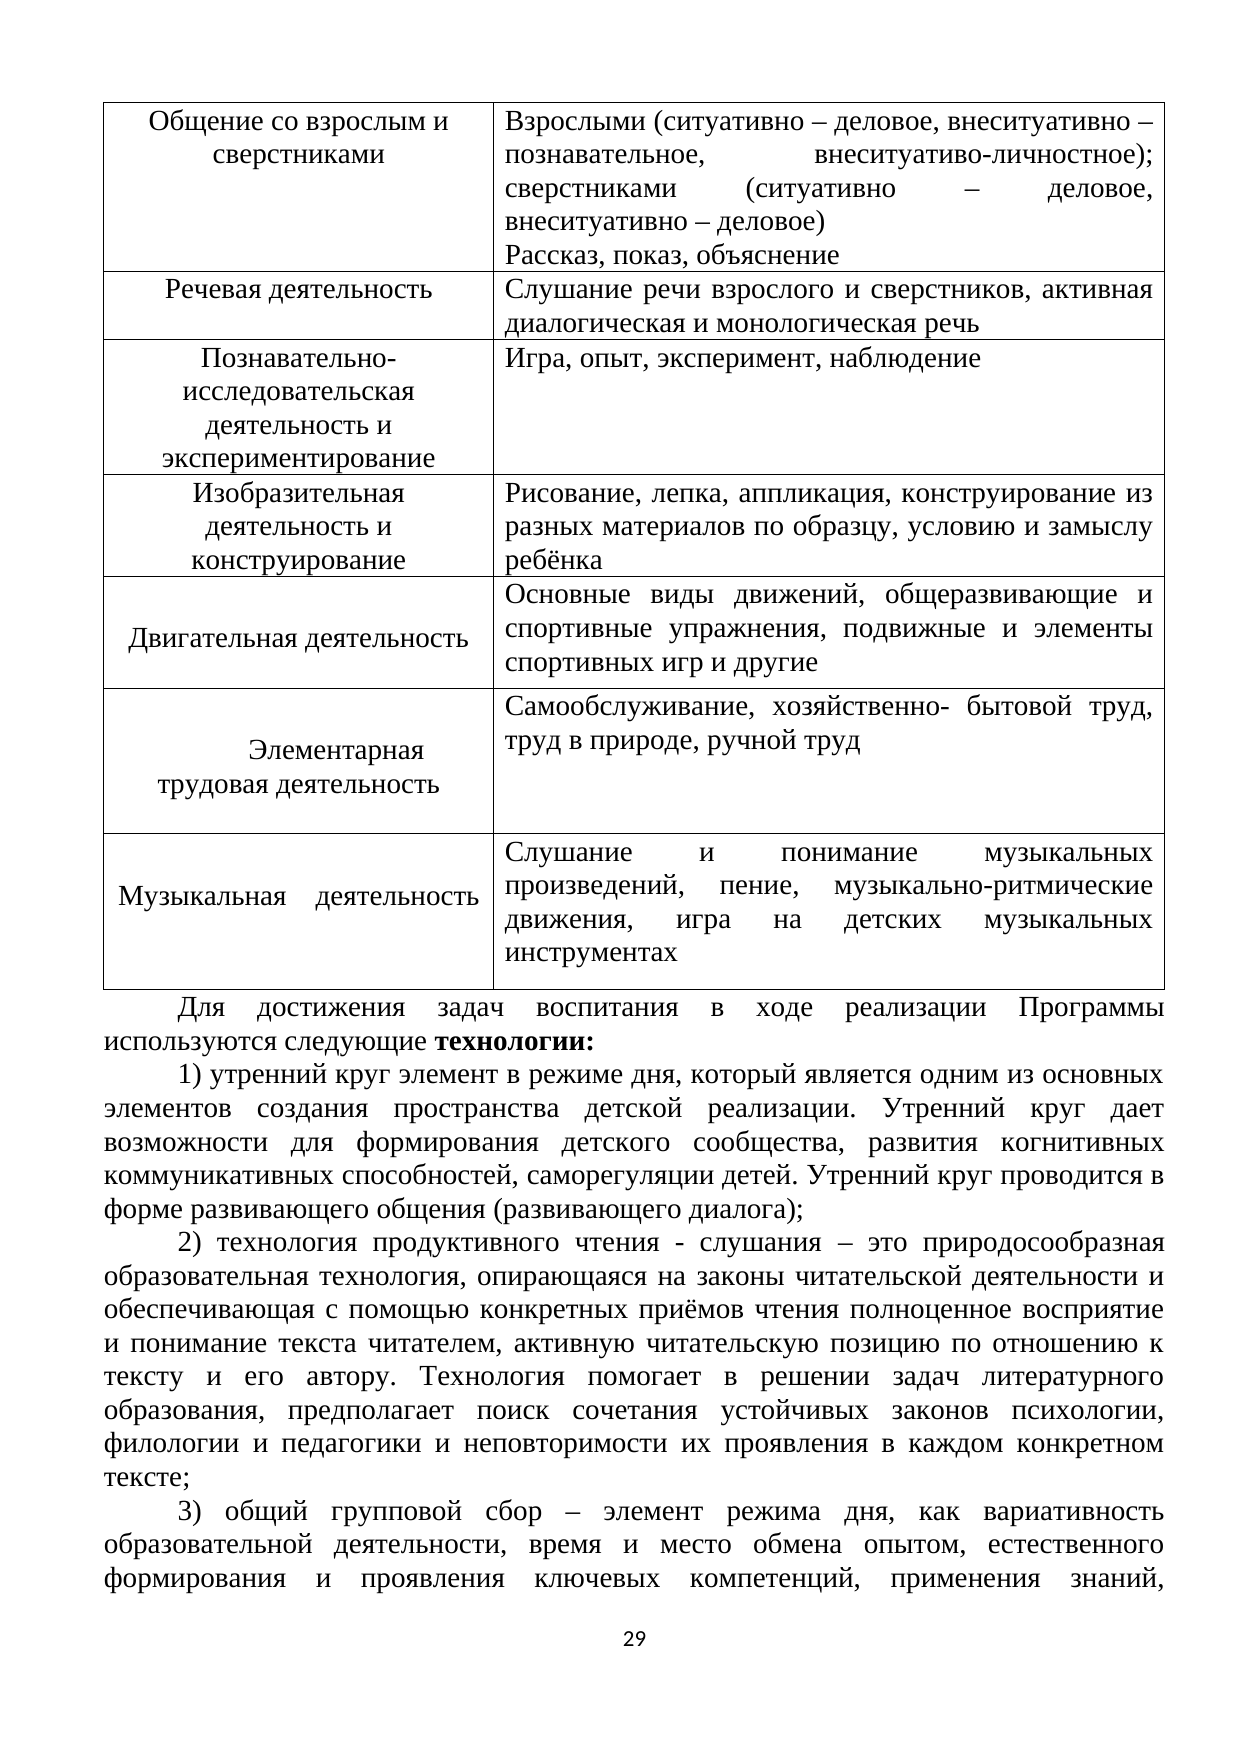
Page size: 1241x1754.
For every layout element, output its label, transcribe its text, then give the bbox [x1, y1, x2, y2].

table_cell Музыкальная деятельность [104, 834, 493, 988]
table_cell Изобразительная деятельность и конструирование [104, 475, 493, 576]
table_cell Рисование, лепка, аппликация, конструирование из разных материалов по образцу, условию и замыслу ребёнка [494, 475, 1164, 576]
table_cell Основные виды движений, общеразвивающие и спортивные упражнения, подвижные и элементы спортивных игр и другие [494, 577, 1164, 687]
table_cell Самообслуживание, хозяйственно- бытовой труд, труд в природе, ручной труд [494, 689, 1164, 833]
text Для достижения задач воспитания в ходе реализации Программы используются следующие технологии: [103, 990, 1165, 1057]
table_cell Познавательно-исследовательская деятельность и экспериментирование [104, 340, 493, 474]
table_cell Игра, опыт, эксперимент, наблюдение [494, 340, 1164, 474]
table_cell Слушание речи взрослого и сверстников, активная диалогическая и монологическая речь [494, 272, 1164, 339]
table_cell Речевая деятельность [104, 272, 493, 339]
table_cell Двигательная деятельность [104, 577, 493, 687]
table_cell Общение со взрослым и сверстниками [104, 103, 493, 271]
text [103, 1493, 1165, 1593]
text 2) технология продуктивного чтения - слушания – это природосообразная образовательная технология, опирающаяся на законы читательской деятельности и обеспечивающая с помощью конкретных приёмов чтения полноценное восприятие и понимание текста читателем, активную читательскую позицию по отношению к тексту и его автору. Технология помогает в решении задач литературного образования, предполагает поиск сочетания устойчивых законов психологии, филологии и педагогики и неповторимости их проявления в каждом конкретном тексте; [103, 1224, 1165, 1493]
table_cell Слушание и понимание музыкальных произведений, пение, музыкально-ритмические движения, игра на детских музыкальных инструментах [494, 834, 1164, 988]
table_cell Взрослыми (ситуативно – деловое, внеситуативно – познавательное, внеситуативо-личностное); сверстниками (ситуативно – деловое, внеситуативно – деловое) Рассказ, показ, объяснение [494, 103, 1164, 271]
text 1) утренний круг элемент в режиме дня, который является одним из основных элементов создания пространства детской реализации. Утренний круг дает возможности для формирования детского сообщества, развития когнитивных коммуникативных способностей, саморегуляции детей. Утренний круг проводится в форме развивающего общения (развивающего диалога); [103, 1057, 1165, 1224]
table_cell Элементарная трудовая деятельность [104, 689, 493, 833]
